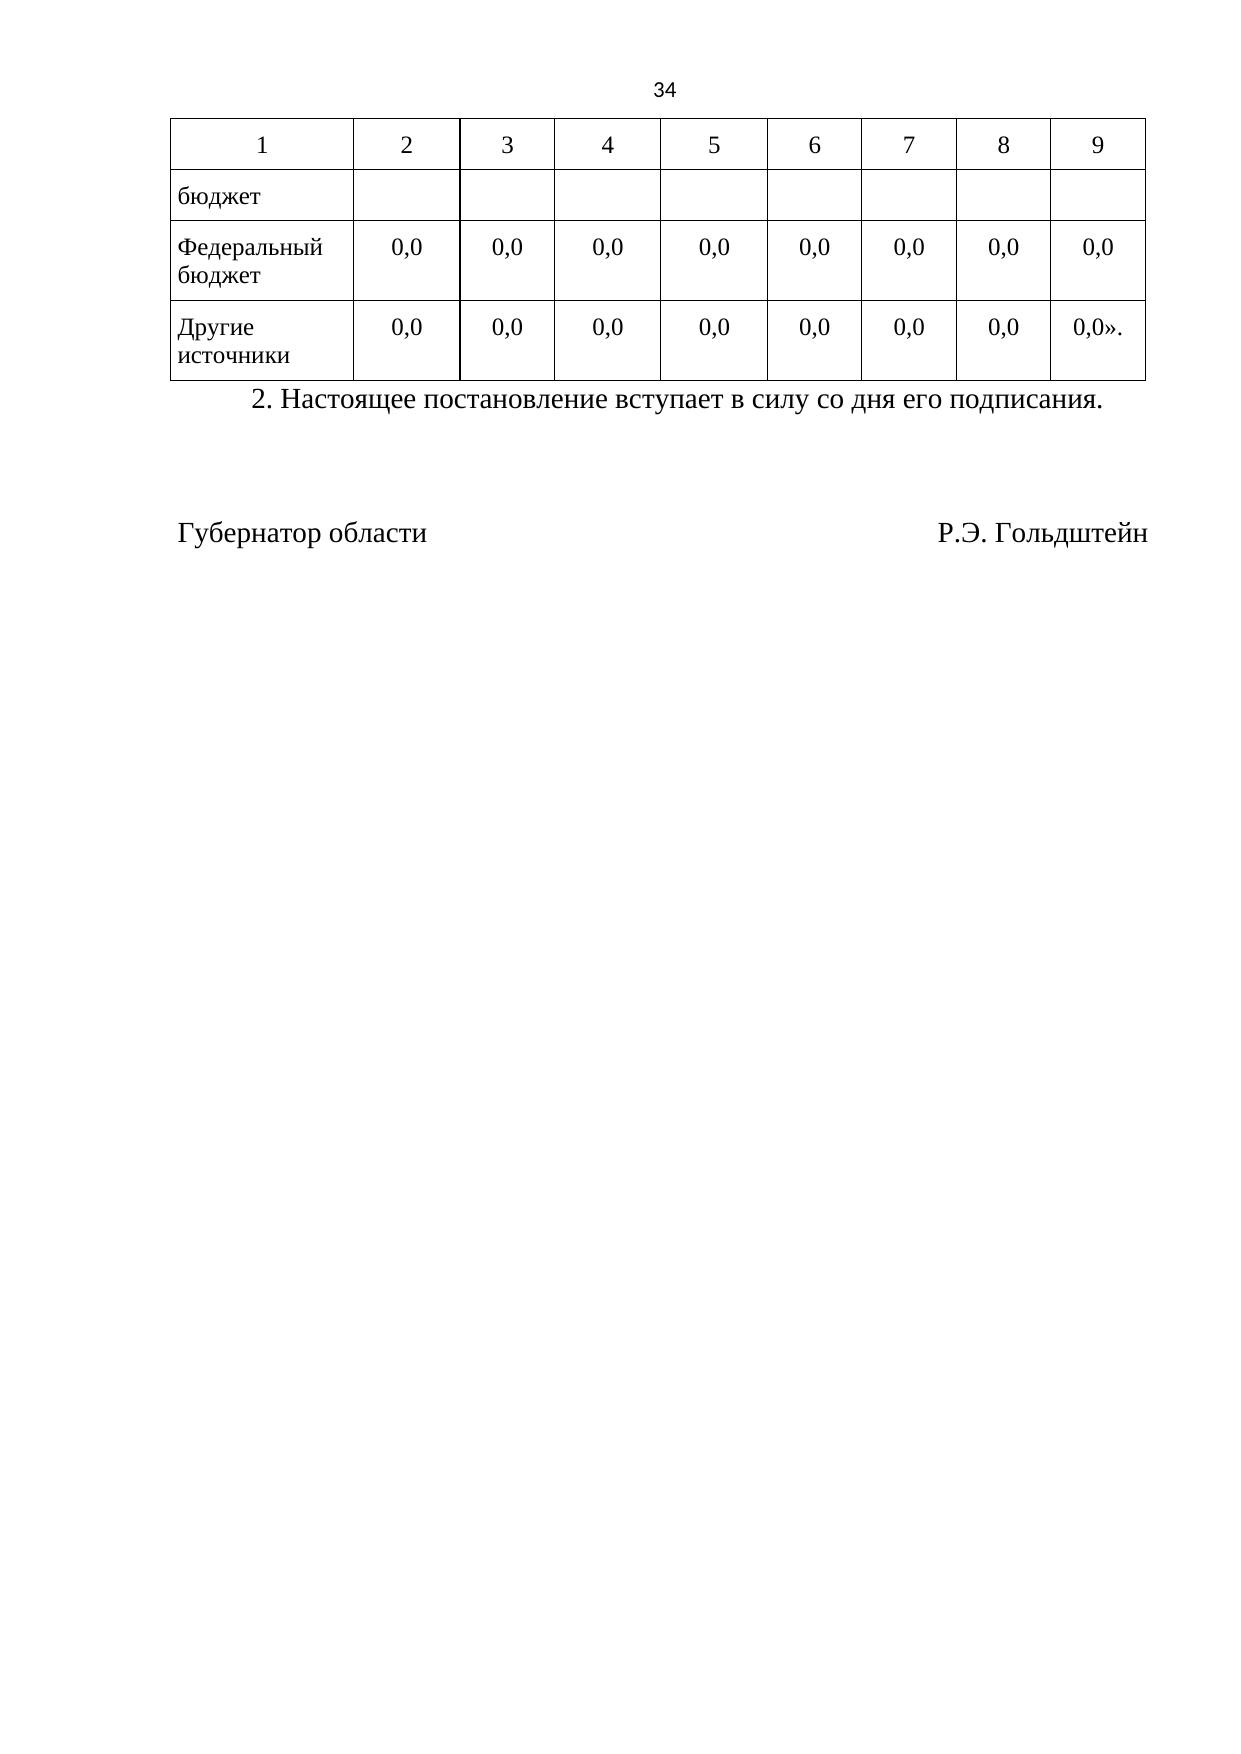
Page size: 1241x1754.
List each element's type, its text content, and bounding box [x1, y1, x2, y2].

table_cell 0,0 [555, 301, 660, 380]
table_cell 6 [768, 119, 861, 169]
table_cell Другие источники [171, 301, 353, 380]
table_cell 0,0 [461, 301, 554, 380]
table_cell 7 [862, 119, 956, 169]
table_cell [661, 170, 767, 220]
table_cell 5 [661, 119, 767, 169]
table_cell 0,0 [461, 221, 554, 300]
table_cell 8 [957, 119, 1050, 169]
table_cell 0,0 [661, 301, 767, 380]
table_cell 3 [461, 119, 554, 169]
table_cell 0,0 [957, 221, 1050, 300]
table_cell 4 [555, 119, 660, 169]
table_cell 0,0». [1051, 301, 1145, 380]
table_cell [862, 170, 956, 220]
table_cell [555, 170, 660, 220]
table_cell 0,0 [862, 221, 956, 300]
table_cell 0,0 [354, 221, 459, 300]
table_cell 0,0 [661, 221, 767, 300]
table_cell 2 [354, 119, 459, 169]
table_cell 1 [171, 119, 353, 169]
table_cell [957, 170, 1050, 220]
table_cell 9 [1051, 119, 1145, 169]
table_cell [1051, 170, 1145, 220]
table_cell Федеральный бюджет [171, 221, 353, 300]
table_cell [461, 170, 554, 220]
table_cell 0,0 [555, 221, 660, 300]
text 2. Настоящее постановление вступает в силу со дня его подписания. [177, 381, 1152, 414]
table_cell [354, 170, 459, 220]
table_cell [768, 170, 861, 220]
table_cell бюджет [171, 170, 353, 220]
text Губернатор области Р.Э. Гольдштейн [177, 515, 1152, 548]
table_cell 0,0 [862, 301, 956, 380]
table_cell 0,0 [354, 301, 459, 380]
table_cell 0,0 [768, 301, 861, 380]
table_cell 0,0 [1051, 221, 1145, 300]
table_cell 0,0 [768, 221, 861, 300]
table_cell 0,0 [957, 301, 1050, 380]
